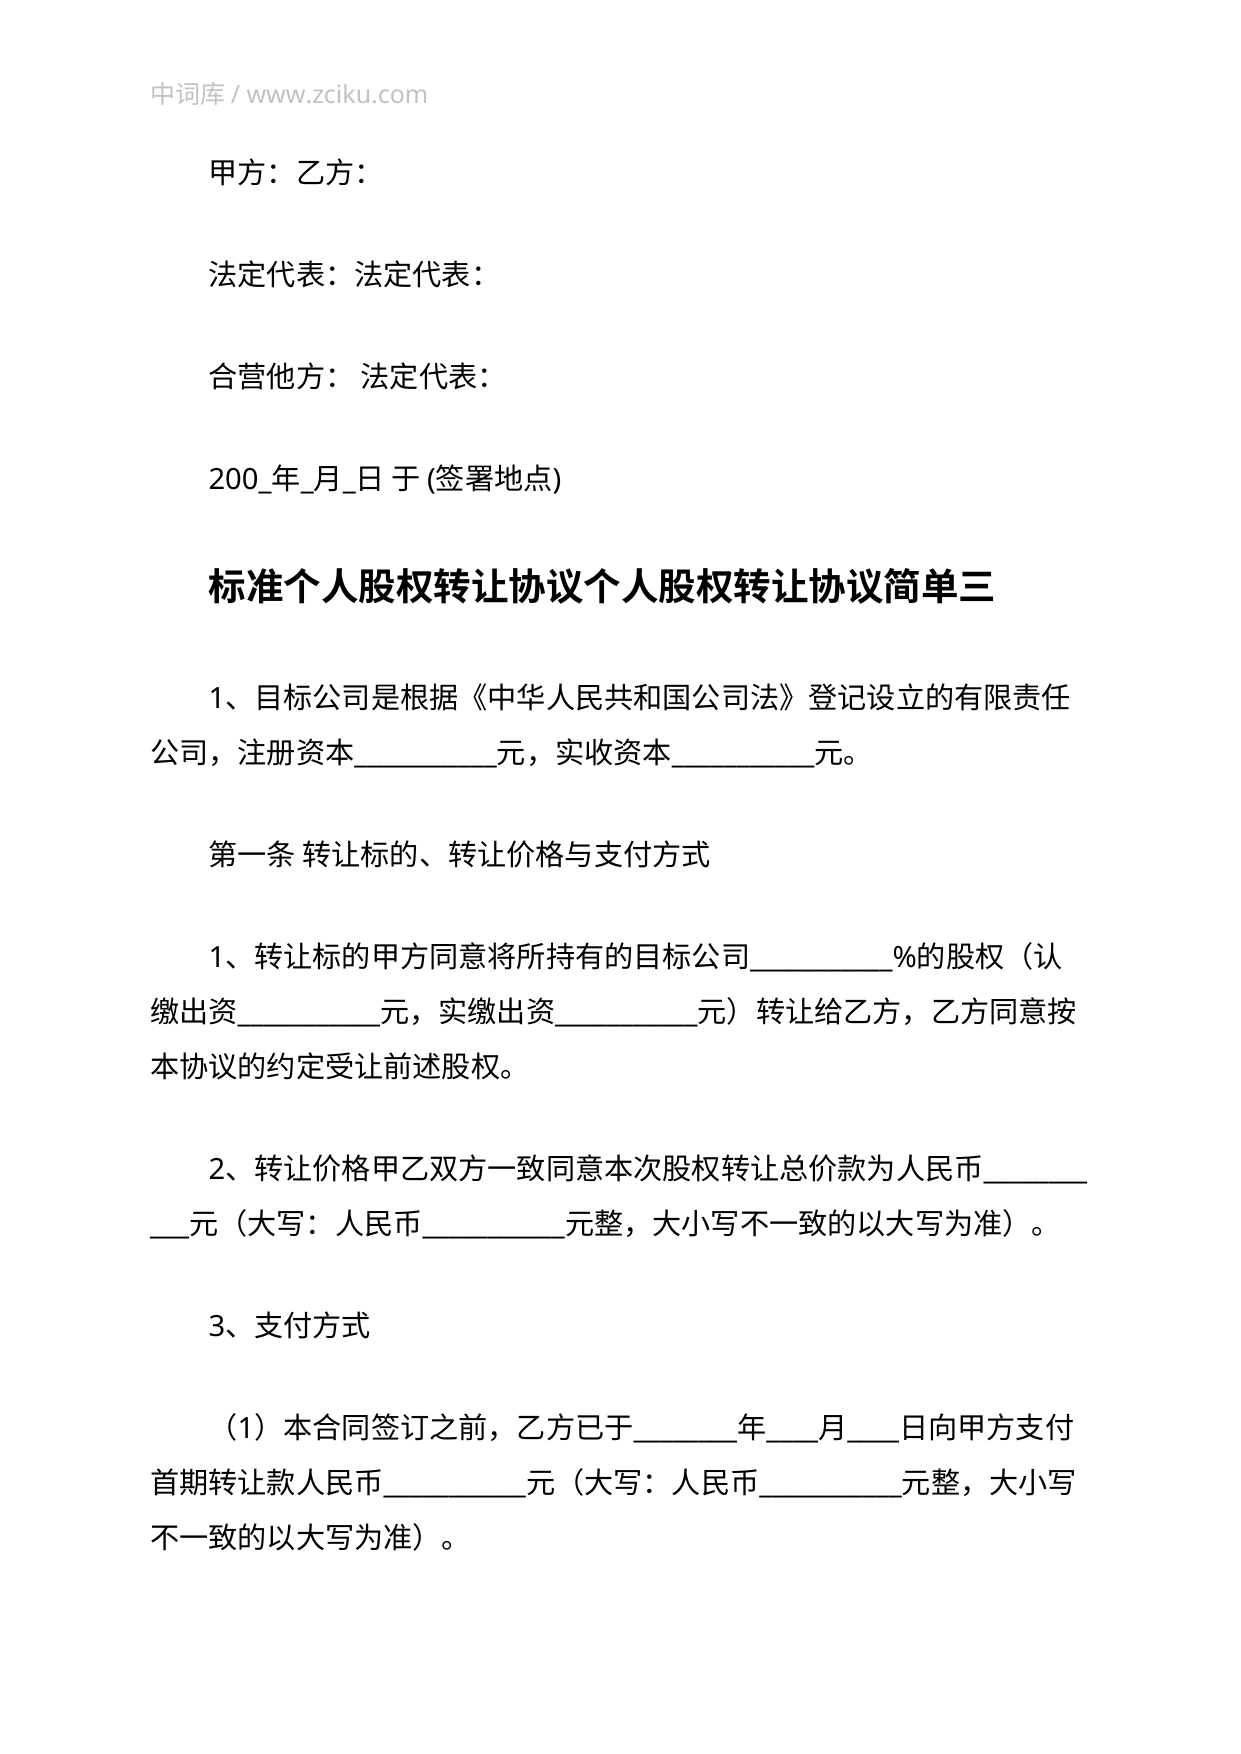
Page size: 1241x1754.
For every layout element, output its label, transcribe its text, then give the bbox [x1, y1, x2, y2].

text 3、支付方式 [150, 1302, 1090, 1344]
text 合营他方： 法定代表： [150, 353, 1090, 396]
text 标准个人股权转让协议个人股权转让协议简单三 [150, 557, 1090, 612]
text （1）本合同签订之前，乙方已于________年____月____日向甲方支付首期转让款人民币___________元（大写：人民币___________元整，大小写不一致的以大写为准）。 [150, 1404, 1090, 1556]
text 2、转让价格甲乙双方一致同意本次股权转让总价款为人民币___________元（大写：人民币___________元整，大小写不一致的以大写为准）。 [150, 1145, 1090, 1243]
text 甲方：乙方： [150, 150, 1090, 192]
text 法定代表：法定代表： [150, 252, 1090, 294]
text 1、转让标的甲方同意将所持有的目标公司___________%的股权（认缴出资___________元，实缴出资___________元）转让给乙方，乙方同意按本协议的约定受让前述股权。 [150, 933, 1090, 1086]
text 第一条 转让标的、转让价格与支付方式 [150, 832, 1090, 874]
text 1、目标公司是根据《中华人民共和国公司法》登记设立的有限责任公司，注册资本___________元，实收资本___________元。 [150, 675, 1090, 772]
text 200_年_月_日 于 (签署地点) [150, 455, 1090, 498]
